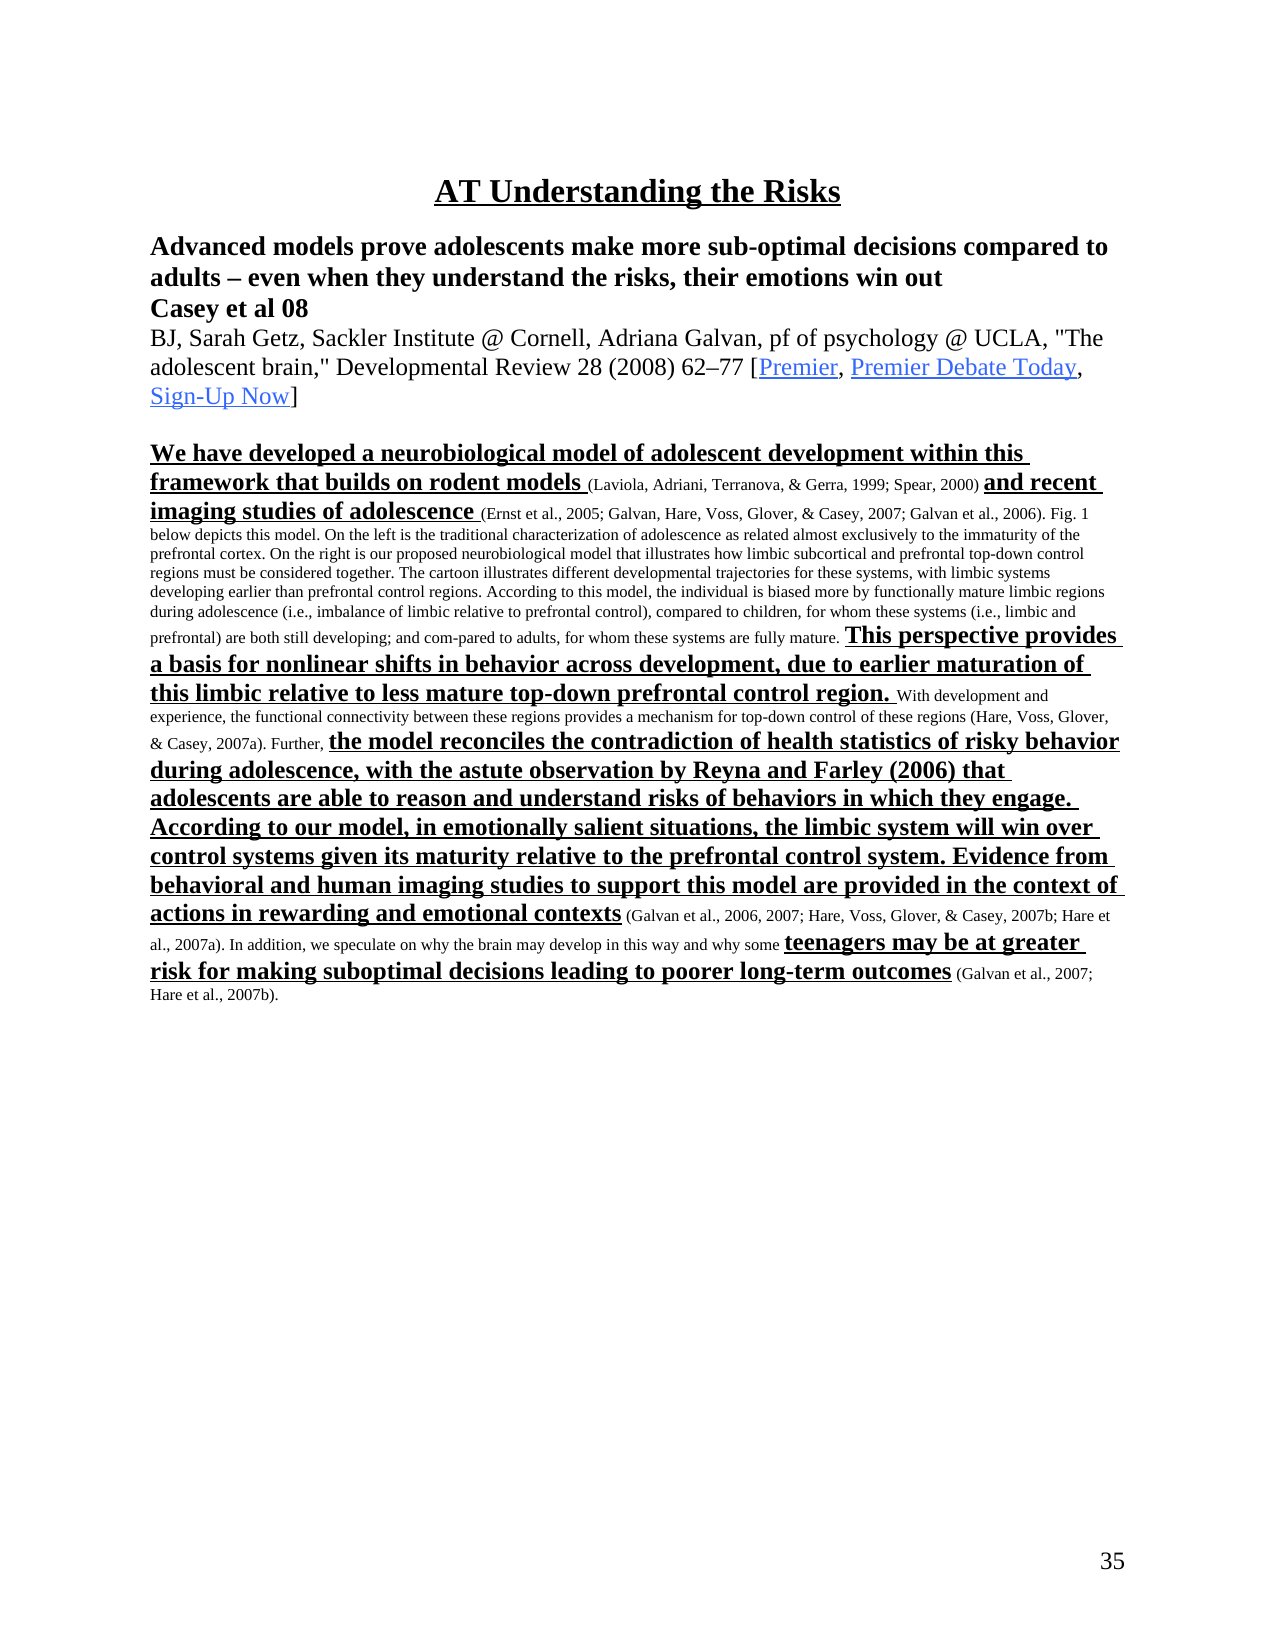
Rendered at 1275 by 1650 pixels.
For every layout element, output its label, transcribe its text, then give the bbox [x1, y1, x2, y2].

subtitle AT Understanding the Risks [150, 171, 1125, 209]
subtitle Advanced models prove adolescents make more sub-optimal decisions compared to adults – even when they understand the risks, their emotions win out [150, 230, 1125, 292]
text BJ, Sarah Getz, Sackler Institute @ Cornell, Adriana Galvan, pf of psychology @ UCLA, "The adolescent brain," Developmental Review 28 (2008) 62–77 [Premier, Premier Debate Today, Sign-Up Now] [150, 323, 1125, 410]
text We have developed a neurobiological model of adolescent development within this framework that builds on rodent models (Laviola, Adriani, Terranova, & Gerra, 1999; Spear, 2000) and recent imaging studies of adolescence (Ernst et al., 2005; Galvan, Hare, Voss, Glover, & Casey, 2007; Galvan et al., 2006). Fig. 1 below depicts this model. On the left is the traditional characterization of adolescence as related almost exclusively to the immaturity of the prefrontal cortex. On the right is our proposed neurobiological model that illustrates how limbic subcortical and prefrontal top-down control regions must be considered together. The cartoon illustrates different developmental trajectories for these systems, with limbic systems developing earlier than prefrontal control regions. According to this model, the individual is biased more by functionally mature limbic regions during adolescence (i.e., imbalance of limbic relative to prefrontal control), compared to children, for whom these systems (i.e., limbic and prefrontal) are both still developing; and com-pared to adults, for whom these systems are fully mature. This perspective provides a basis for nonlinear shifts in behavior across development, due to earlier maturation of this limbic relative to less mature top-down prefrontal control region. With development and experience, the functional connectivity between these regions provides a mechanism for top-down control of these regions (Hare, Voss, Glover, & Casey, 2007a). Further, the model reconciles the contradiction of health statistics of risky behavior during adolescence, with the astute observation by Reyna and Farley (2006) that adolescents are able to reason and understand risks of behaviors in which they engage. According to our model, in emotionally salient situations, the limbic system will win over control systems given its maturity relative to the prefrontal control system. Evidence from behavioral and human imaging studies to support this model are provided in the context of actions in rewarding and emotional contexts (Galvan et al., 2006, 2007; Hare, Voss, Glover, & Casey, 2007b; Hare et al., 2007a). In addition, we speculate on why the brain may develop in this way and why some teenagers may be at greater risk for making suboptimal decisions leading to poorer long-term outcomes (Galvan et al., 2007; Hare et al., 2007b). [150, 438, 1125, 895]
text Casey et al 08 [150, 292, 1125, 323]
